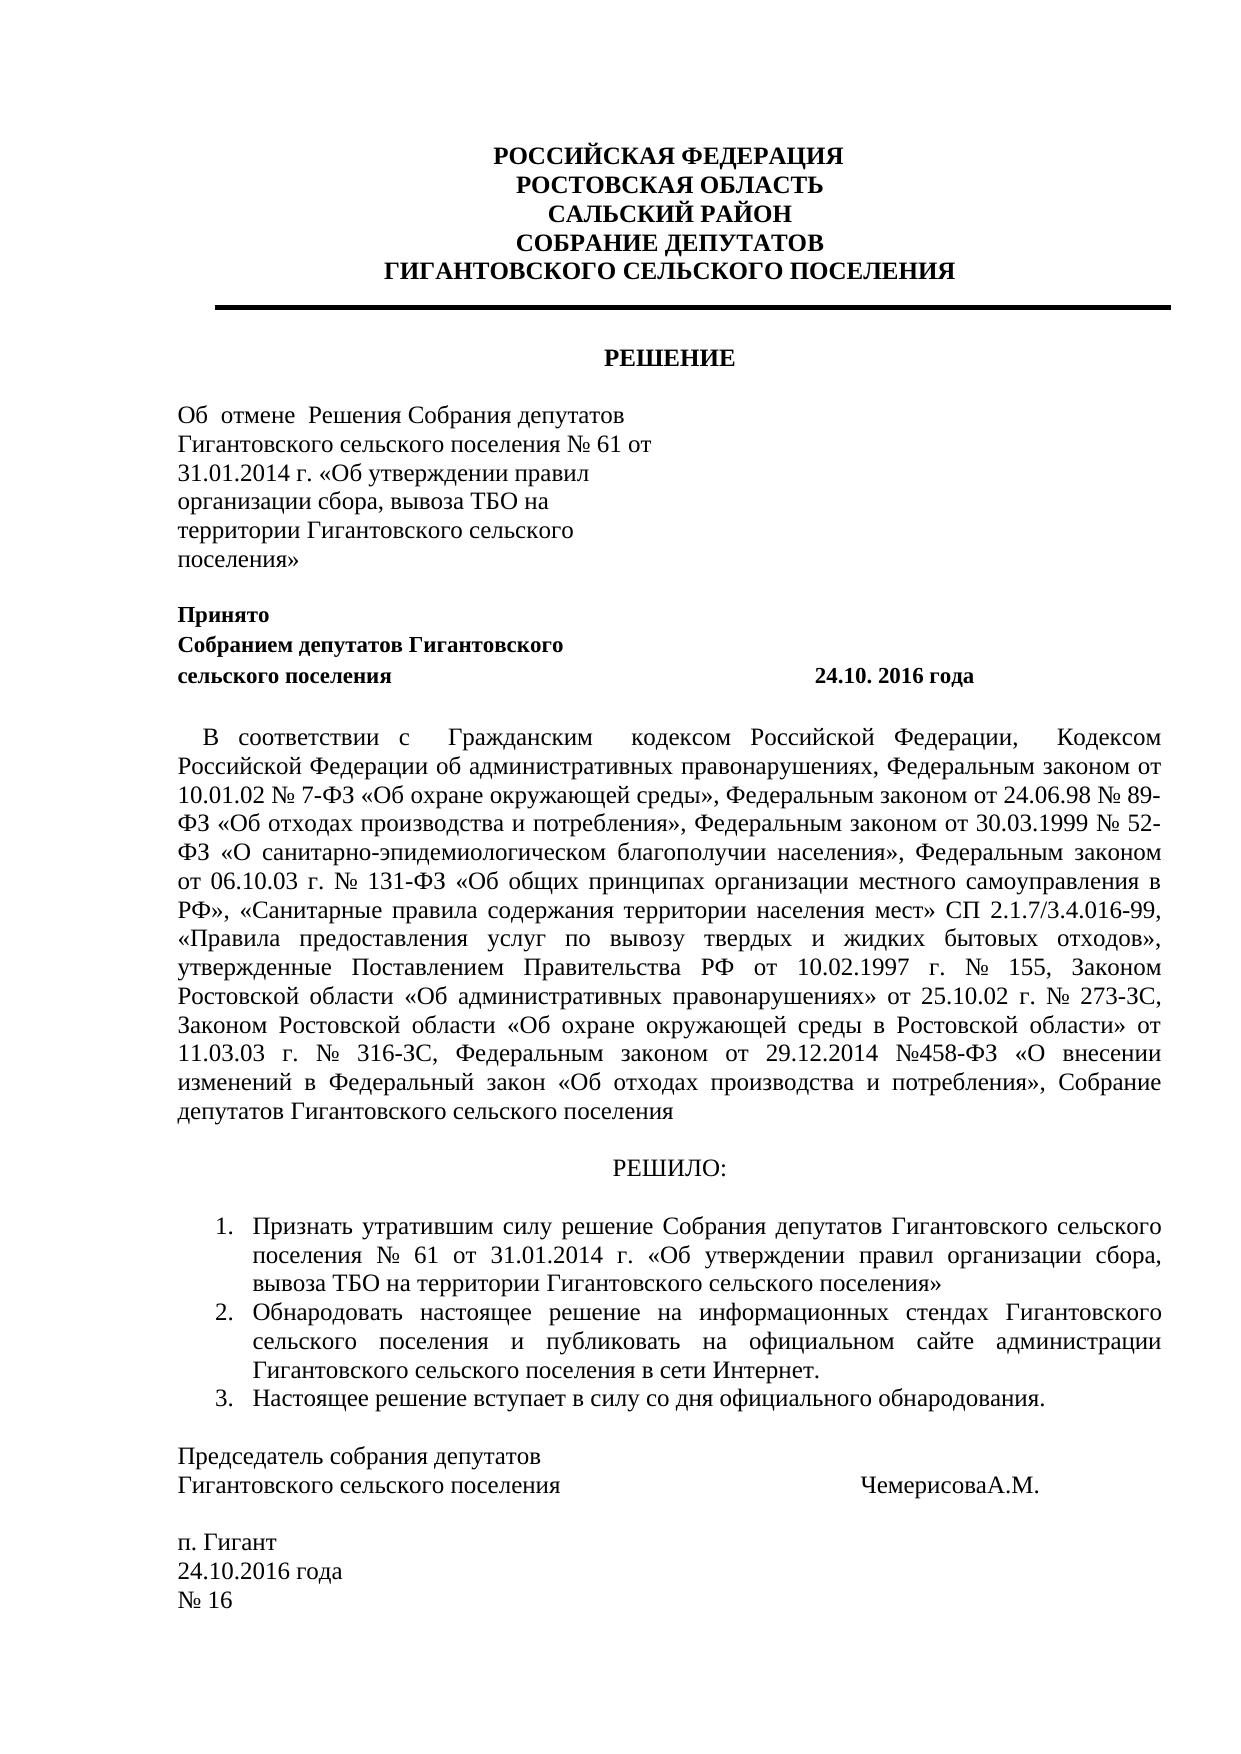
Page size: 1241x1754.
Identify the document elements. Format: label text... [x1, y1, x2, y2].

text сельского поселения 24.10. 2016 года [177, 662, 1162, 688]
list Признать утратившим силу решение Собрания депутатов Гигантовского сельского поселения № 61 от 31.01.2014 г. «Об утверждении правил организации сбора, вывоза ТБО на территории Гигантовского сельского поселения» [215, 1211, 1162, 1297]
text п. Гигант [177, 1527, 1162, 1556]
text РОСТОВСКАЯ ОБЛАСТЬ [177, 170, 1162, 199]
text Об отмене Решения Собрания депутатов Гигантовского сельского поселения № 61 от 31.01.2014 г. «Об утверждении правил организации сбора, вывоза ТБО на территории Гигантовского сельского поселения» [177, 400, 664, 573]
text Председатель собрания депутатов [177, 1441, 1160, 1470]
text РЕШИЛО: [177, 1153, 1162, 1182]
text ГИГАНТОВСКОГО СЕЛЬСКОГО ПОСЕЛЕНИЯ [177, 256, 1162, 285]
text СОБРАНИЕ ДЕПУТАТОВ [177, 228, 1162, 256]
text САЛЬСКИЙ РАЙОН [177, 199, 1162, 228]
text 24.10.2016 года [177, 1556, 1162, 1585]
text РЕШЕНИЕ [177, 343, 1162, 371]
text В соответствии с Гражданским кодексом Российской Федерации, Кодексом Российской Федерации об административных правонарушениях, Федеральным законом от 10.01.02 № 7-ФЗ «Об охране окружающей среды», Федеральным законом от 24.06.98 № 89-ФЗ «Об отходах производства и потребления», Федеральным законом от 30.03.1999 № 52-ФЗ «О санитарно-эпидемиологическом благополучии населения», Федеральным законом от 06.10.03 г. № 131-ФЗ «Об общих принципах организации местного самоуправления в РФ», «Санитарные правила содержания территории населения мест» СП 2.1.7/3.4.016-99, «Правила предоставления услуг по вывозу твердых и жидких бытовых отходов», утвержденные Поставлением Правительства РФ от 10.02.1997 г. № 155, Законом Ростовской области «Об административных правонарушениях» от 25.10.02 г. № 273-ЗС, Законом Ростовской области «Об охране окружающей среды в Ростовской области» от 11.03.03 г. № 316-ЗС, Федеральным законом от 29.12.2014 №458-ФЗ «О внесении изменений в Федеральный закон «Об отходах производства и потребления», Собрание депутатов Гигантовского сельского поселения [177, 722, 1162, 1125]
list Настоящее решение вступает в силу со дня официального обнародования. [215, 1383, 1162, 1412]
text Гигантовского сельского поселения ЧемерисоваА.М. [177, 1470, 1160, 1498]
text № 16 [177, 1585, 1162, 1613]
list Обнародовать настоящее решение на информационных стендах Гигантовского сельского поселения и публиковать на официальном сайте администрации Гигантовского сельского поселения в сети Интернет. [215, 1297, 1162, 1383]
text Принято [177, 601, 1162, 628]
text РОССИЙСКАЯ ФЕДЕРАЦИЯ [177, 141, 1159, 170]
text Собранием депутатов Гигантовского [177, 632, 1162, 658]
